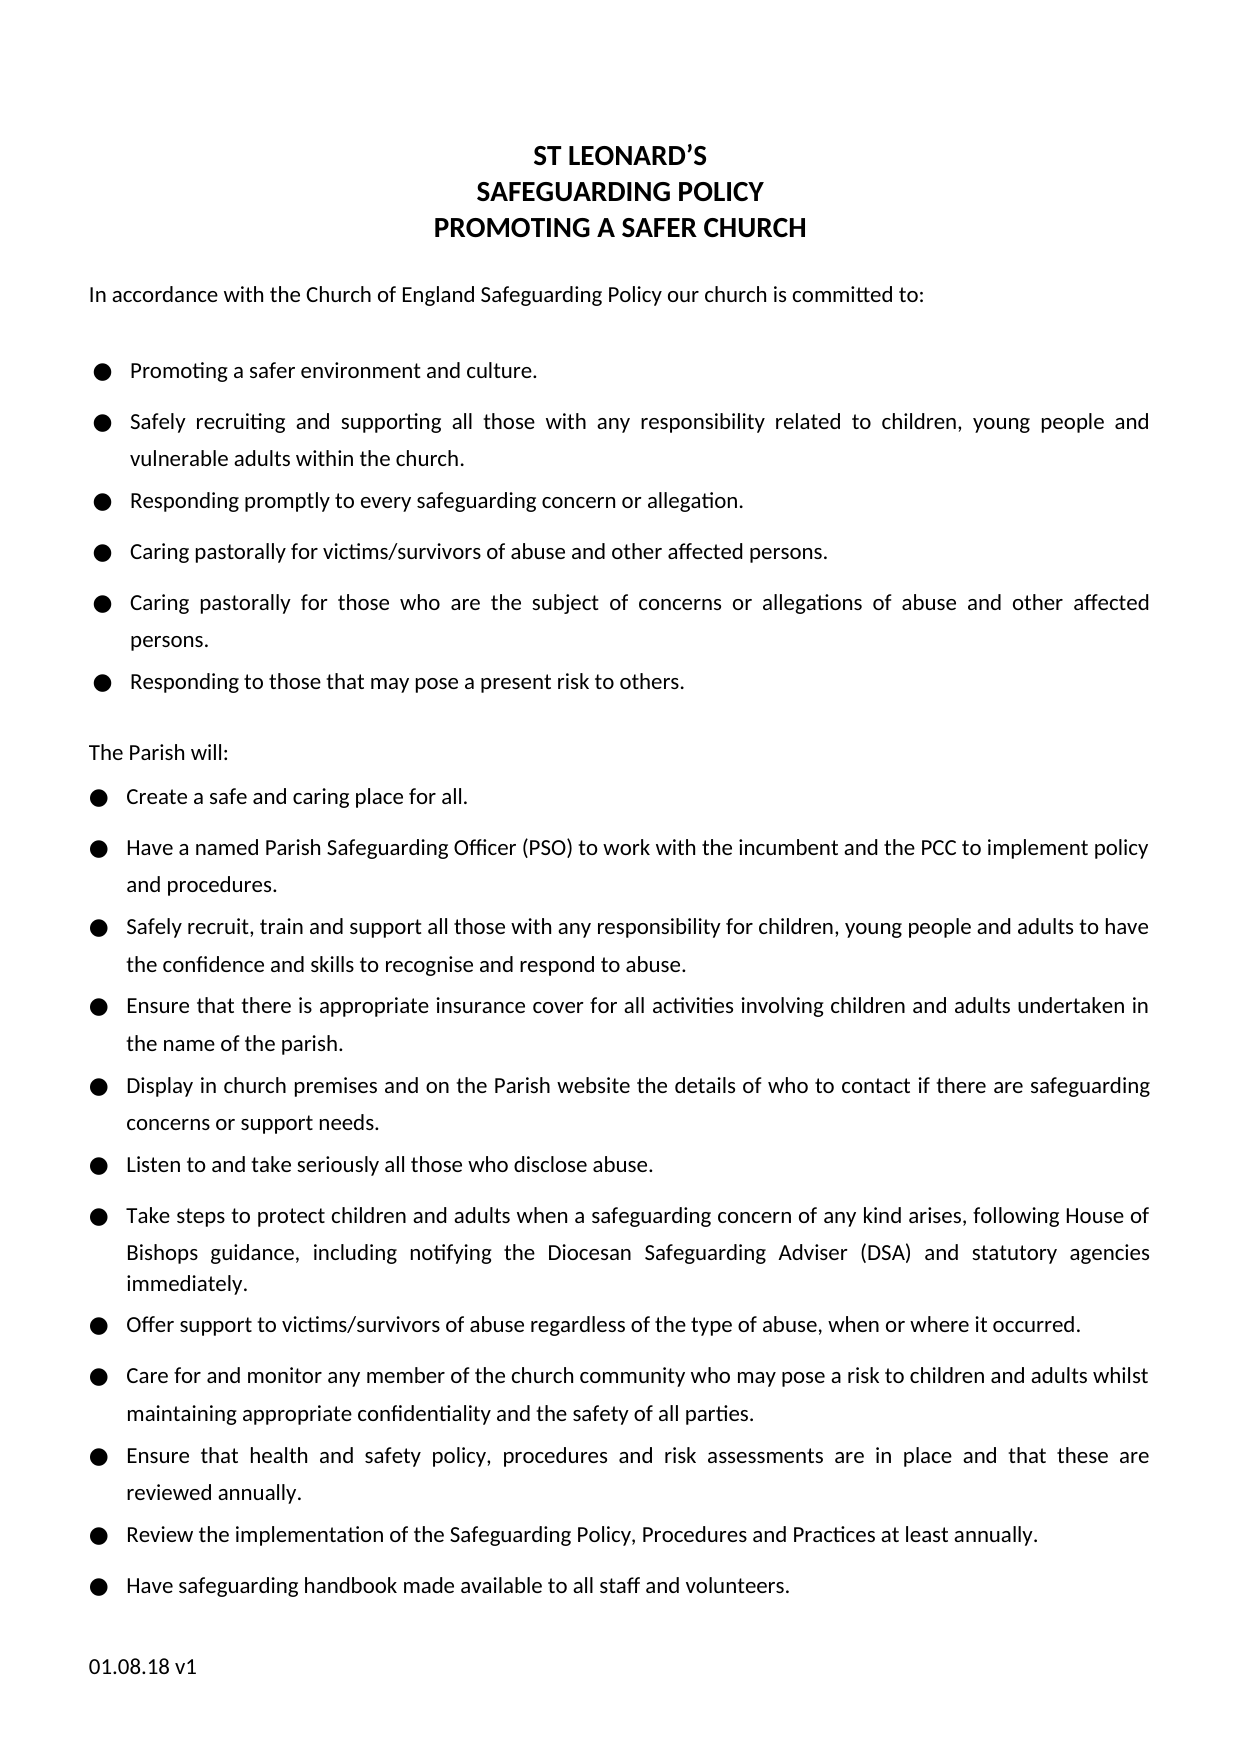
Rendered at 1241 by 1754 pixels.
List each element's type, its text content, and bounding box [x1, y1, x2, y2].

list Listen to and take seriously all those who disclose abuse. [89, 1139, 1152, 1186]
list Ensure that there is appropriate insurance cover for all activities involving children and adults undertaken in the name of the parish. [89, 980, 1152, 1057]
list Offer support to victims/survivors of abuse regardless of the type of abuse, when or where it occurred. [89, 1299, 1152, 1346]
text In accordance with the Church of England Safeguarding Policy our church is committed to: [89, 280, 1152, 308]
text The Parish will: [89, 738, 1152, 766]
list Take steps to protect children and adults when a safeguarding concern of any kind arises, following House of Bishops guidance, including notifying the Diocesan Safeguarding Adviser (DSA) and statutory agencies immediately. [89, 1189, 1152, 1297]
list Create a safe and caring place for all. [89, 770, 1152, 817]
list Display in church premises and on the Parish website the details of who to contact if there are safeguarding concerns or support needs. [89, 1059, 1152, 1136]
list Responding to those that may pose a present risk to others. [92, 655, 1152, 702]
list Safely recruit, train and support all those with any responsibility for children, young people and adults to have the confidence and skills to recognise and respond to abuse. [89, 901, 1152, 978]
list Promoting a safer environment and culture. [92, 344, 1152, 391]
list Caring pastorally for victims/survivors of abuse and other affected persons. [92, 525, 1152, 572]
list Responding promptly to every safeguarding concern or allegation. [92, 474, 1152, 521]
list Care for and monitor any member of the church community who may pose a risk to children and adults whilst maintaining appropriate confidentiality and the safety of all parties. [89, 1350, 1152, 1427]
list Safely recruiting and supporting all those with any responsibility related to children, young people and vulnerable adults within the church. [92, 395, 1152, 472]
list Review the implementation of the Safeguarding Policy, Procedures and Practices at least annually. [89, 1508, 1152, 1555]
list Have a named Parish Safeguarding Officer (PSO) to work with the incumbent and the PCC to implement policy and procedures. [89, 821, 1152, 898]
list Ensure that health and safety policy, procedures and risk assessments are in place and that these are reviewed annually. [89, 1429, 1152, 1506]
list Caring pastorally for those who are the subject of concerns or allegations of abuse and other affected persons. [92, 576, 1152, 653]
list Have safeguarding handbook made available to all staff and volunteers. [89, 1559, 1152, 1606]
